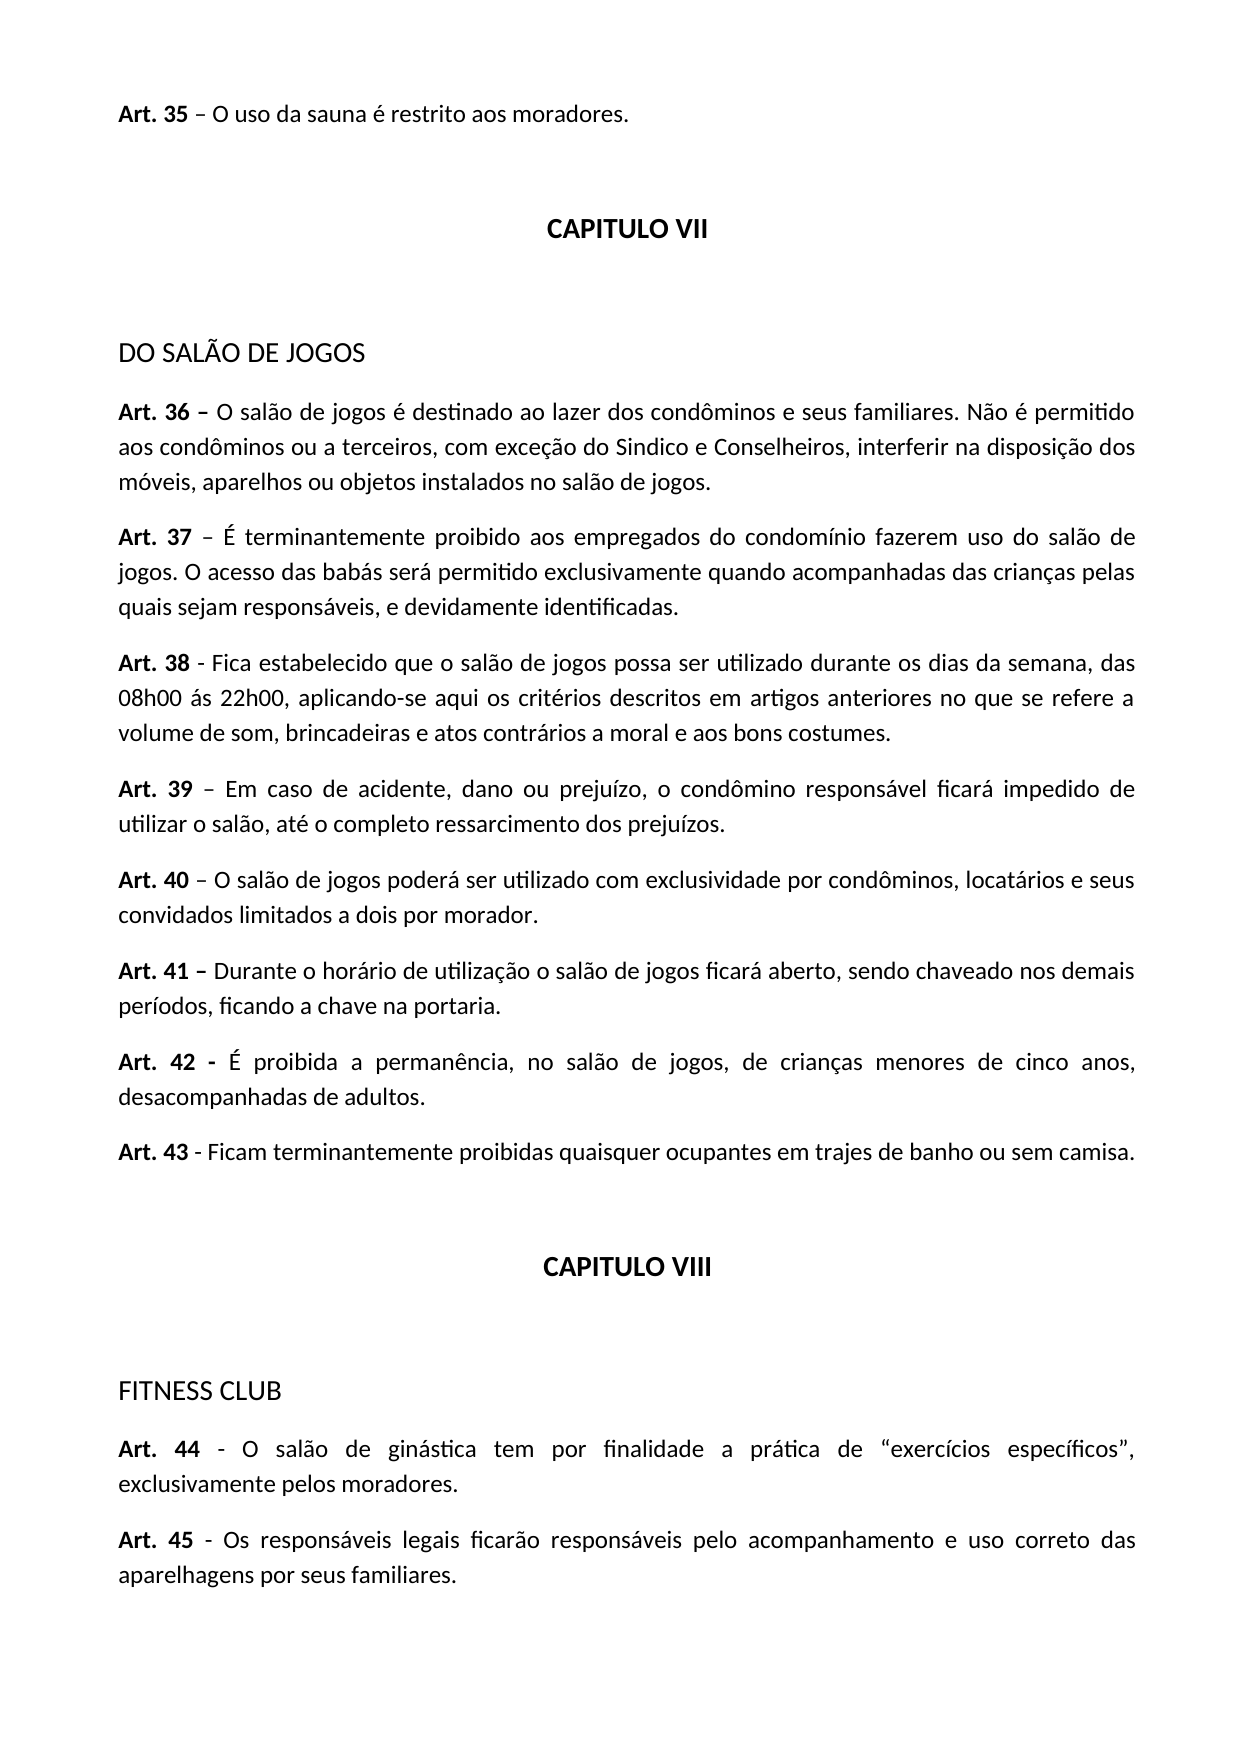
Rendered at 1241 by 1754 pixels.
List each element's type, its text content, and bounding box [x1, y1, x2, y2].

text Art. 38 - Fica estabelecido que o salão de jogos possa ser utilizado durante os dias da semana, das 08h00 ás 22h00, aplicando-se aqui os critérios descritos em artigos anteriores no que se refere a volume de som, brincadeiras e atos contrários a moral e aos bons costumes. [118, 647, 1137, 748]
text Art. 35 – O uso da sauna é restrito aos moradores. [118, 99, 1137, 129]
text Art. 41 – Durante o horário de utilização o salão de jogos ficará aberto, sendo chaveado nos demais períodos, ficando a chave na portaria. [118, 955, 1137, 1020]
text Art. 45 - Os responsáveis legais ficarão responsáveis pelo acompanhamento e uso correto das aparelhagens por seus familiares. [118, 1524, 1137, 1590]
text Art. 43 - Ficam terminantemente proibidas quaisquer ocupantes em trajes de banho ou sem camisa. [118, 1136, 1137, 1167]
text Art. 40 – O salão de jogos poderá ser utilizado com exclusividade por condôminos, locatários e seus convidados limitados a dois por morador. [118, 864, 1137, 929]
text Art. 36 – O salão de jogos é destinado ao lazer dos condôminos e seus familiares. Não é permitido aos condôminos ou a terceiros, com exceção do Sindico e Conselheiros, interferir na disposição dos móveis, aparelhos ou objetos instalados no salão de jogos. [118, 396, 1137, 496]
text Art. 37 – É terminantemente proibido aos empregados do condomínio fazerem uso do salão de jogos. O acesso das babás será permitido exclusivamente quando acompanhadas das crianças pelas quais sejam responsáveis, e devidamente identificadas. [118, 521, 1137, 622]
text Art. 44 - O salão de ginástica tem por finalidade a prática de “exercícios específicos”, exclusivamente pelos moradores. [118, 1433, 1137, 1499]
text DO SALÃO DE JOGOS [118, 334, 1137, 369]
text CAPITULO VII [118, 210, 1137, 246]
text Art. 39 – Em caso de acidente, dano ou prejuízo, o condômino responsável ficará impedido de utilizar o salão, até o completo ressarcimento dos prejuízos. [118, 773, 1137, 839]
text Art. 42 - É proibida a permanência, no salão de jogos, de crianças menores de cinco anos, desacompanhadas de adultos. [118, 1046, 1137, 1111]
text CAPITULO VIII [118, 1248, 1137, 1284]
text FITNESS CLUB [118, 1372, 1137, 1407]
